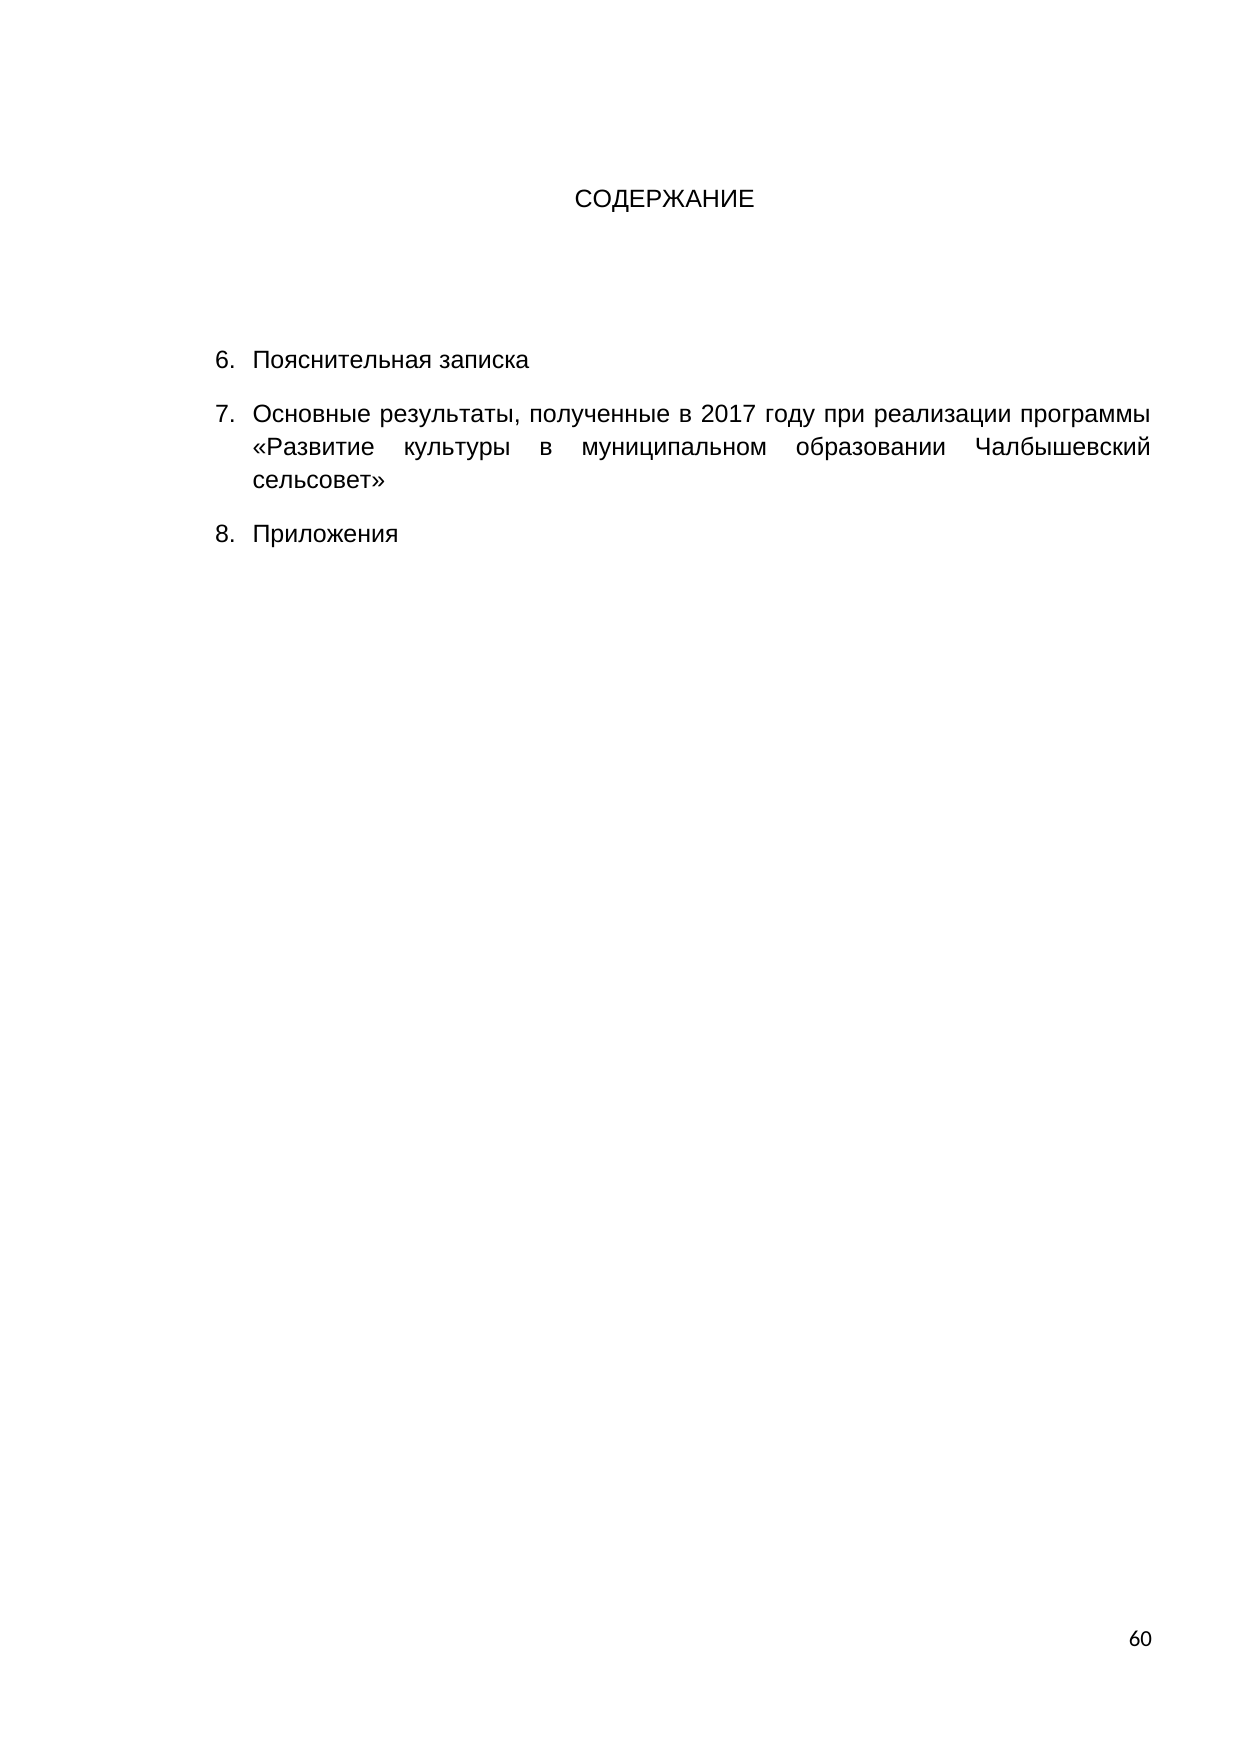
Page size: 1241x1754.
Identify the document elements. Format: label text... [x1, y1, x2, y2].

text СОДЕРЖАНИЕ [177, 184, 1152, 212]
list Приложения [215, 519, 1152, 548]
list Основные результаты, полученные в 2017 году при реализации программы «Развитие культуры в муниципальном образовании Чалбышевский сельсовет» [215, 399, 1152, 494]
list Пояснительная записка [215, 345, 1152, 374]
